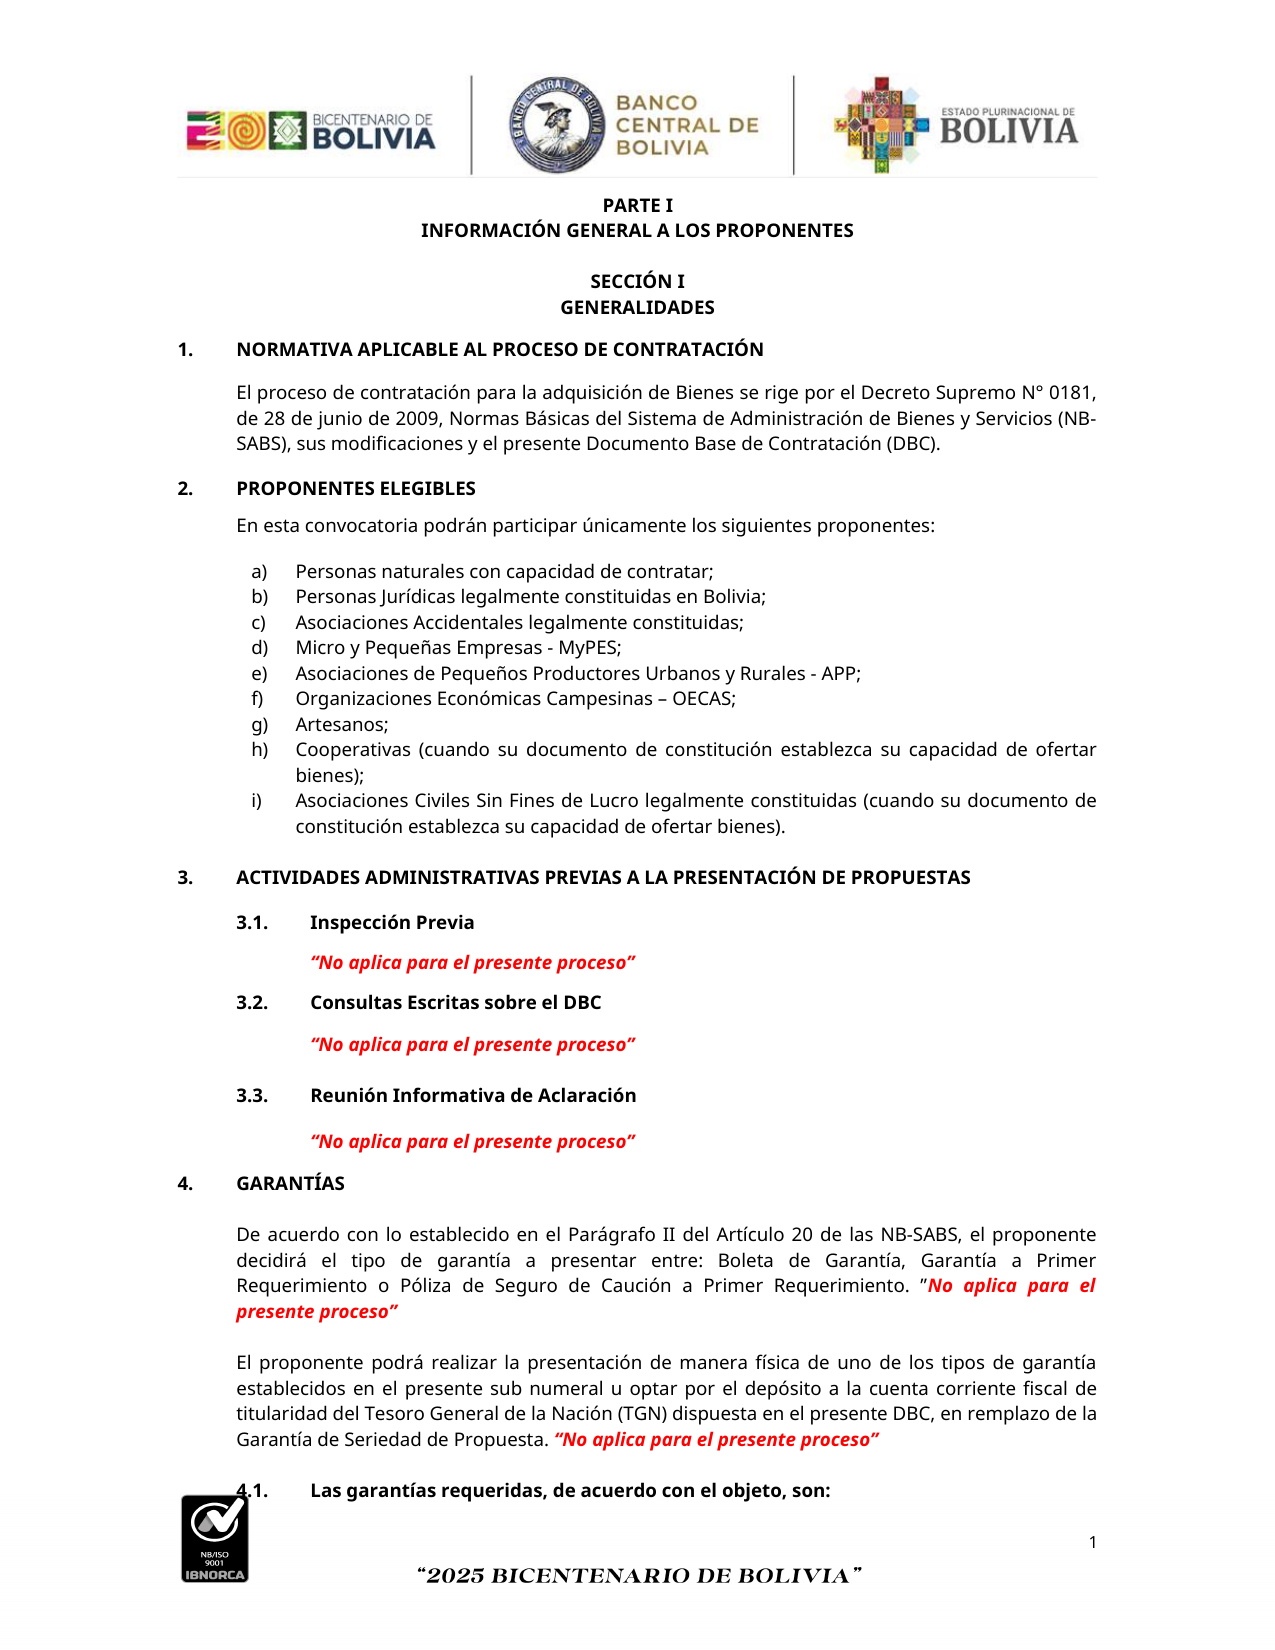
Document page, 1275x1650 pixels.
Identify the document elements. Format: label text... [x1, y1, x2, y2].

picture [177, 73, 1098, 178]
subtitle Consultas Escritas sobre el DBC [236, 989, 1098, 1014]
text PARTE I [177, 192, 1098, 217]
text INFORMACIÓN GENERAL A LOS PROPONENTES [177, 217, 1098, 243]
subtitle Las garantías requeridas, de acuerdo con el objeto, son: [236, 1477, 1098, 1502]
text El proponente podrá realizar la presentación de manera física de uno de los tipos de garantía establecidos en el presente sub numeral u optar por el depósito a la cuenta corriente fiscal de titularidad del Tesoro General de la Nación (TGN) dispuesta en el presente DBC, en remplazo de la Garantía de Seriedad de Propuesta. “No aplica para el presente proceso” [236, 1349, 1098, 1451]
text “No aplica para el presente proceso” [310, 949, 1098, 975]
list Cooperativas (cuando su documento de constitución establezca su capacidad de ofertar bienes); [251, 737, 1098, 788]
subtitle PROPONENTES ELEGIBLES [177, 476, 1098, 501]
subtitle ACTIVIDADES ADMINISTRATIVAS PREVIAS A LA PRESENTACIÓN DE PROPUESTAS [177, 864, 1098, 890]
list Asociaciones de Pequeños Productores Urbanos y Rurales - APP; [251, 660, 1098, 686]
list Organizaciones Económicas Campesinas – OECAS; [251, 686, 1098, 711]
list Personas naturales con capacidad de contratar; [251, 558, 1098, 583]
text En esta convocatoria podrán participar únicamente los siguientes proponentes: [236, 513, 1098, 538]
subtitle Reunión Informativa de Aclaración [236, 1083, 1098, 1108]
subtitle NORMATIVA APLICABLE AL PROCESO DE CONTRATACIÓN [177, 337, 1098, 362]
list Personas Jurídicas legalmente constituidas en Bolivia; [251, 583, 1098, 609]
text “No aplica para el presente proceso” [310, 1032, 1098, 1057]
text “No aplica para el presente proceso” [310, 1128, 1098, 1154]
list Asociaciones Accidentales legalmente constituidas; [251, 609, 1098, 634]
list Micro y Pequeñas Empresas - MyPES; [251, 634, 1098, 660]
picture [0, 1492, 1275, 1650]
list Artesanos; [251, 711, 1098, 737]
text De acuerdo con lo establecido en el Parágrafo II del Artículo 20 de las NB-SABS, el proponente decidirá el tipo de garantía a presentar entre: Boleta de Garantía, Garantía a Primer Requerimiento o Póliza de Seguro de Caución a Primer Requerimiento. ”No aplica para el presente proceso” [236, 1222, 1098, 1324]
text SECCIÓN I [177, 268, 1098, 294]
text GENERALIDADES [177, 294, 1098, 319]
subtitle GARANTÍAS [177, 1171, 1098, 1196]
list Asociaciones Civiles Sin Fines de Lucro legalmente constituidas (cuando su documento de constitución establezca su capacidad de ofertar bienes). [251, 788, 1098, 839]
text El proceso de contratación para la adquisición de Bienes se rige por el Decreto Supremo N° 0181, de 28 de junio de 2009, Normas Básicas del Sistema de Administración de Bienes y Servicios (NB-SABS), sus modificaciones y el presente Documento Base de Contratación (DBC). [236, 379, 1098, 456]
subtitle Inspección Previa [236, 910, 1098, 935]
